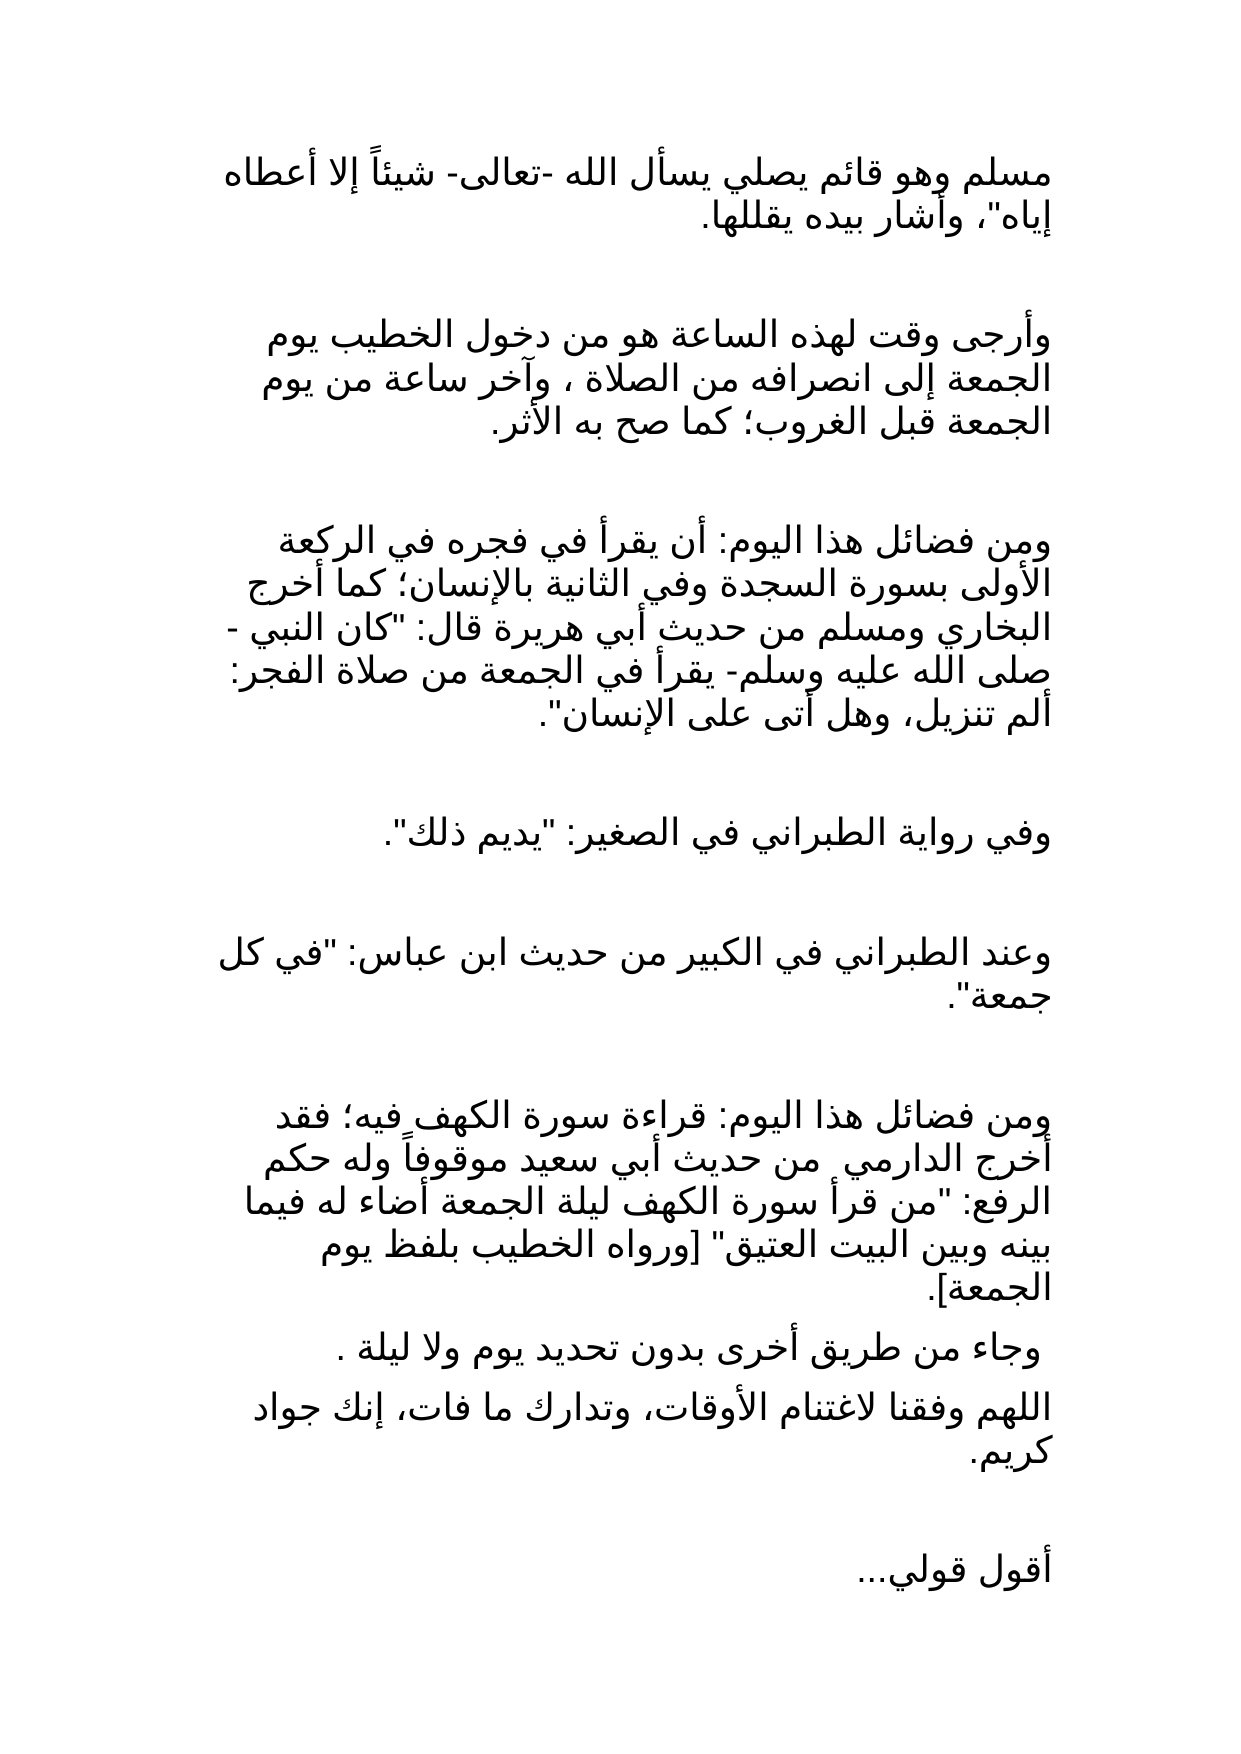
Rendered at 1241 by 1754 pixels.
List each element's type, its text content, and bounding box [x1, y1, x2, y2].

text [187, 150, 1053, 236]
text وأرجى وقت لهذه الساعة هو من دخول الخطيب يوم الجمعة إلى انصرافه من الصلاة ، وآخر ساعة من يوم الجمعة قبل الغروب؛ كما صح به الأثر. [187, 313, 1053, 442]
text ومن فضائل هذا اليوم: أن يقرأ في فجره في الركعة الأولى بسورة السجدة وفي الثانية بالإنسان؛ كما أخرج البخاري ومسلم من حديث أبي هريرة قال: "كان النبي -صلى الله عليه وسلم- يقرأ في الجمعة من صلاة الفجر: ألم تنزيل، وهل أتى على الإنسان". [187, 518, 1053, 734]
text وجاء من طريق أخرى بدون تحديد يوم ولا ليلة . [187, 1325, 1053, 1368]
text اللهم وفقنا لاغتنام الأوقات، وتدارك ما فات، إنك جواد كريم. [187, 1385, 1053, 1471]
text وعند الطبراني في الكبير من حديث ابن عباس: "في كل جمعة". [187, 930, 1053, 1016]
text ومن فضائل هذا اليوم: قراءة سورة الكهف فيه؛ فقد أخرج الدارمي من حديث أبي سعيد موقوفاً وله حكم الرفع: "من قرأ سورة الكهف ليلة الجمعة أضاء له فيما بينه وبين البيت العتيق" [ورواه الخطيب بلفظ يوم الجمعة]. [187, 1093, 1053, 1308]
text أقول قولي... [187, 1548, 1053, 1591]
text وفي رواية الطبراني في الصغير: "يديم ذلك". [187, 811, 1053, 854]
